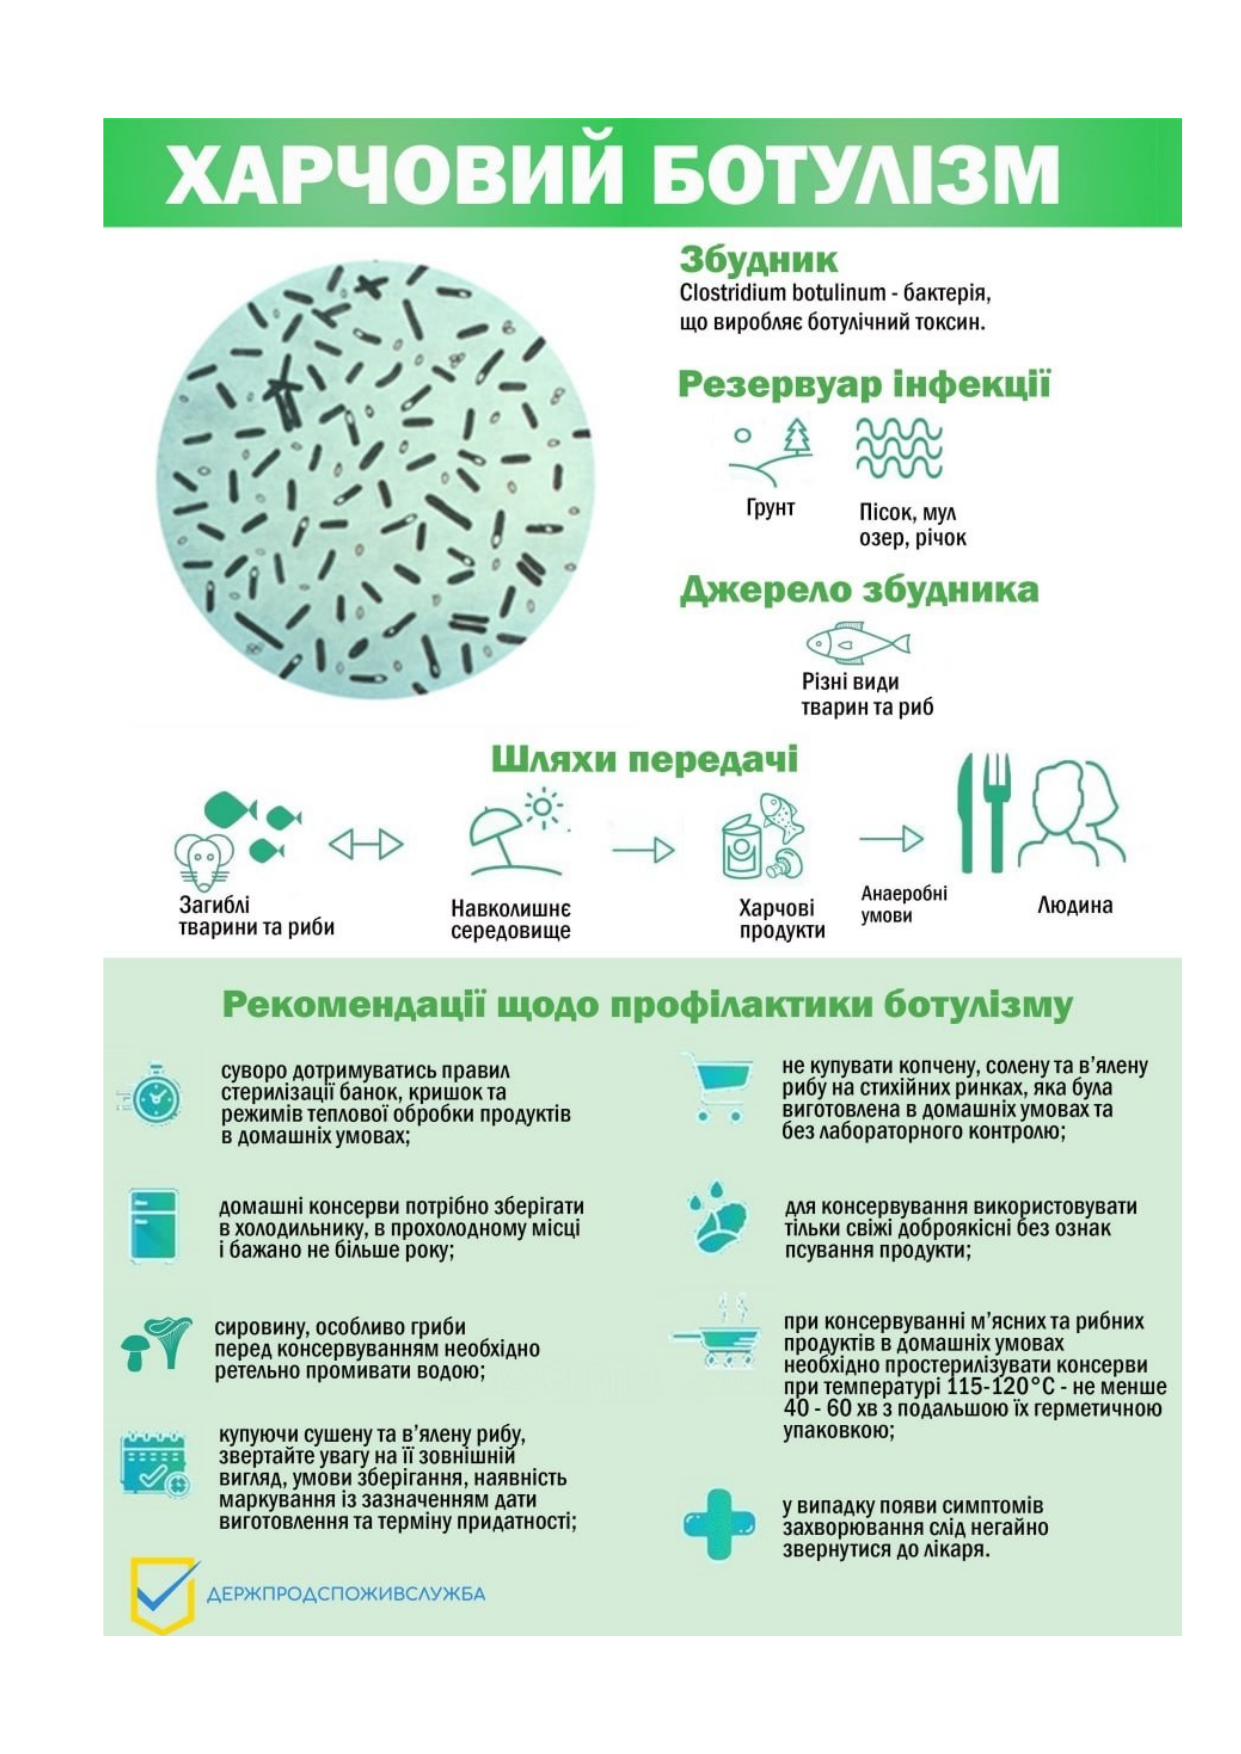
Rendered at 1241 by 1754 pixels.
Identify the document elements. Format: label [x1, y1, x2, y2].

picture [103, 118, 1183, 1636]
